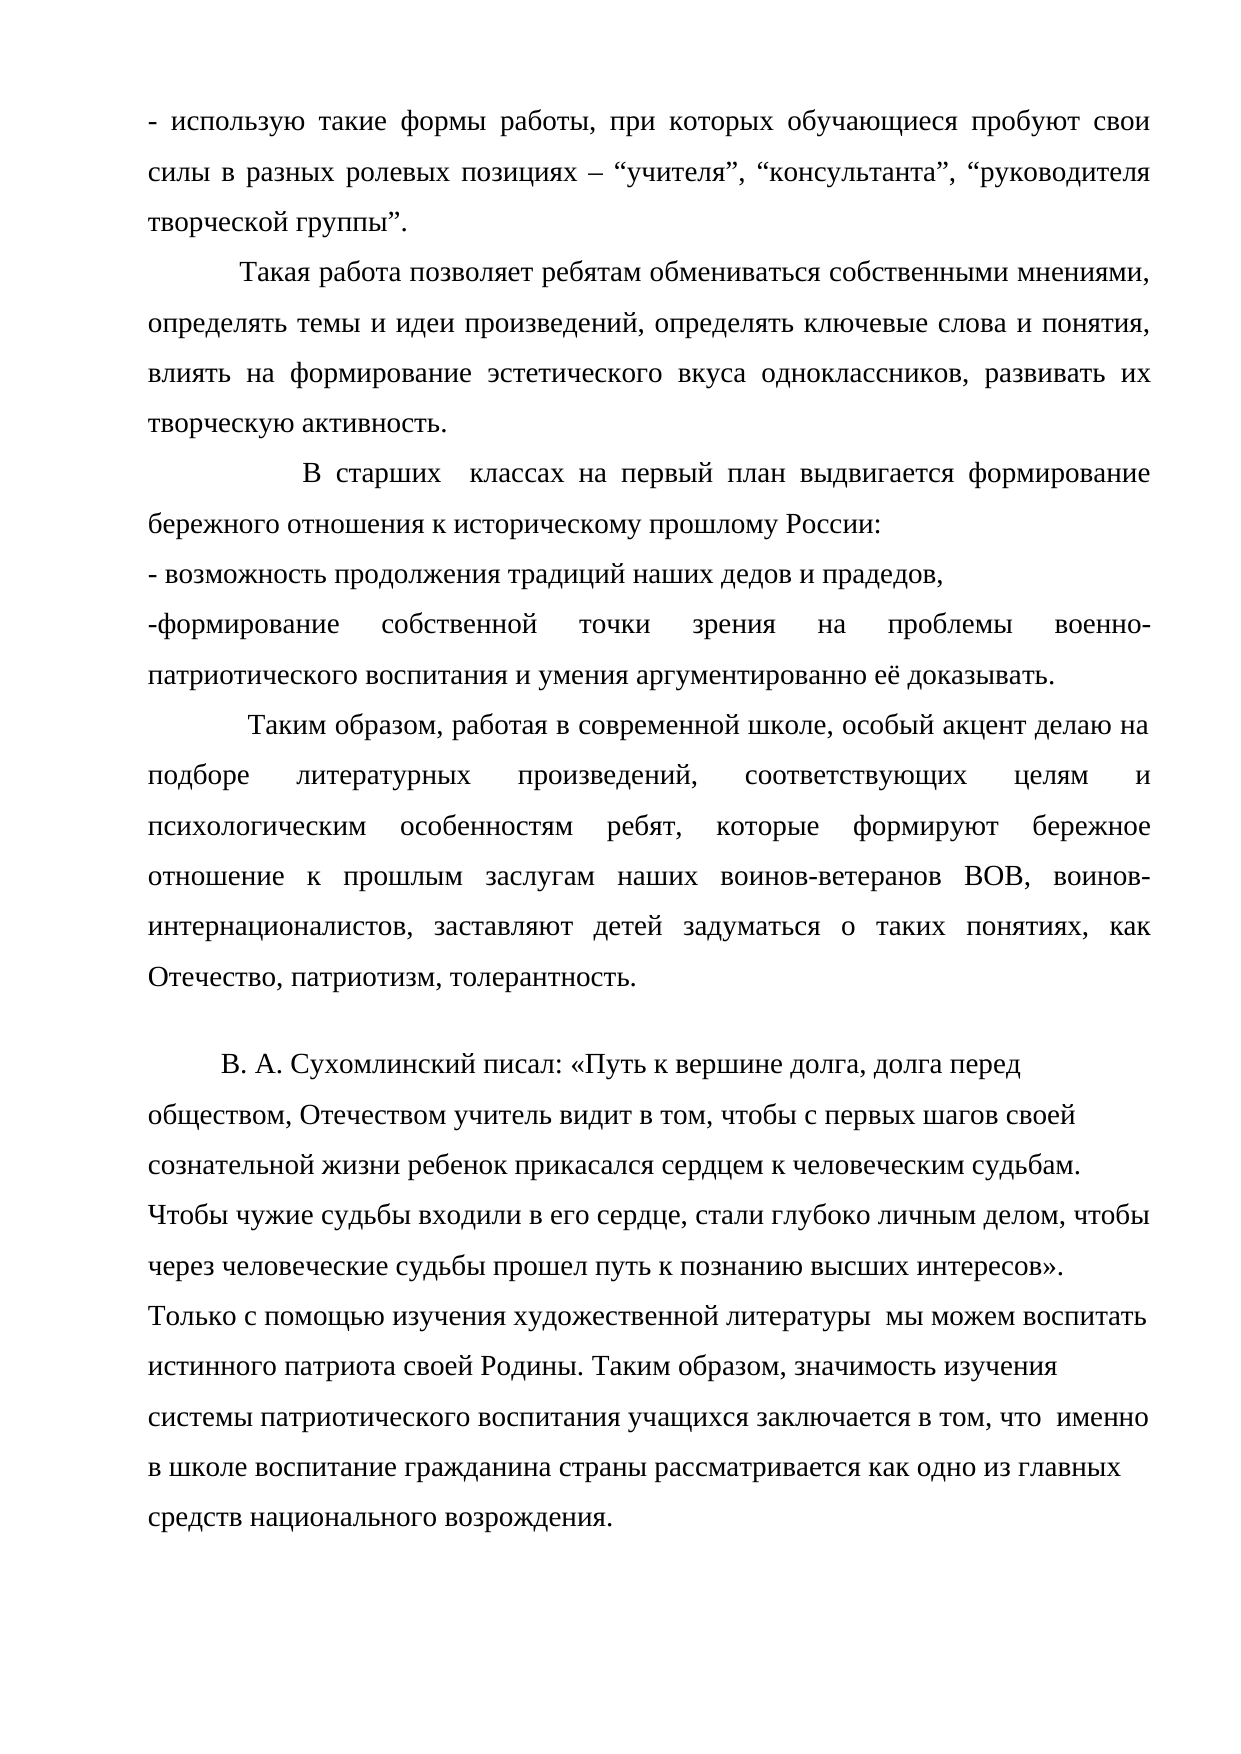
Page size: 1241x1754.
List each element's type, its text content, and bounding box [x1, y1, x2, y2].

text Такая работа позволяет ребятам обмениваться собственными мнениями, определять темы и идеи произведений, определять ключевые слова и понятия, влиять на формирование эстетического вкуса одноклассников, развивать их творческую активность. [148, 254, 1152, 439]
text Таким образом, работая в современной школе, особый акцент делаю на подборе литературных произведений, соответствующих целям и психологическим особенностям ребят, которые формируют бережное отношение к прошлым заслугам наших воинов-ветеранов ВОВ, воинов-интернационалистов, заставляют детей задуматься о таких понятиях, как Отечество, патриотизм, толерантность. [148, 707, 1152, 992]
text В старших классах на первый план выдвигается формирование бережного отношения к историческому прошлому России: [148, 456, 1152, 539]
text В. А. Сухомлинский писал: «Путь к вершине долга, долга перед обществом, Отечеством учитель видит в том, чтобы с первых шагов своей сознательной жизни ребенок прикасался сердцем к человеческим судьбам. Чтобы чужие судьбы входили в его сердце, стали глубоко личным делом, чтобы через человеческие судьбы прошел путь к познанию высших интересов». Только с помощью изучения художественной литературы мы можем воспитать истинного патриота своей Родины. Таким образом, значимость изучения системы патриотического воспитания учащихся заключается в том, что именно в школе воспитание гражданина страны рассматривается как одно из главных средств национального возрождения. [148, 1047, 1152, 1533]
text - использую такие формы работы, при которых обучающиеся пробуют свои силы в разных ролевых позициях – “учителя”, “консультанта”, “руководителя творческой группы”. [148, 103, 1152, 238]
text -формирование собственной точки зрения на проблемы военно-патриотического воспитания и умения аргументированно её доказывать. [148, 607, 1152, 690]
text - возможность продолжения традиций наших дедов и прадедов, [148, 556, 1152, 590]
